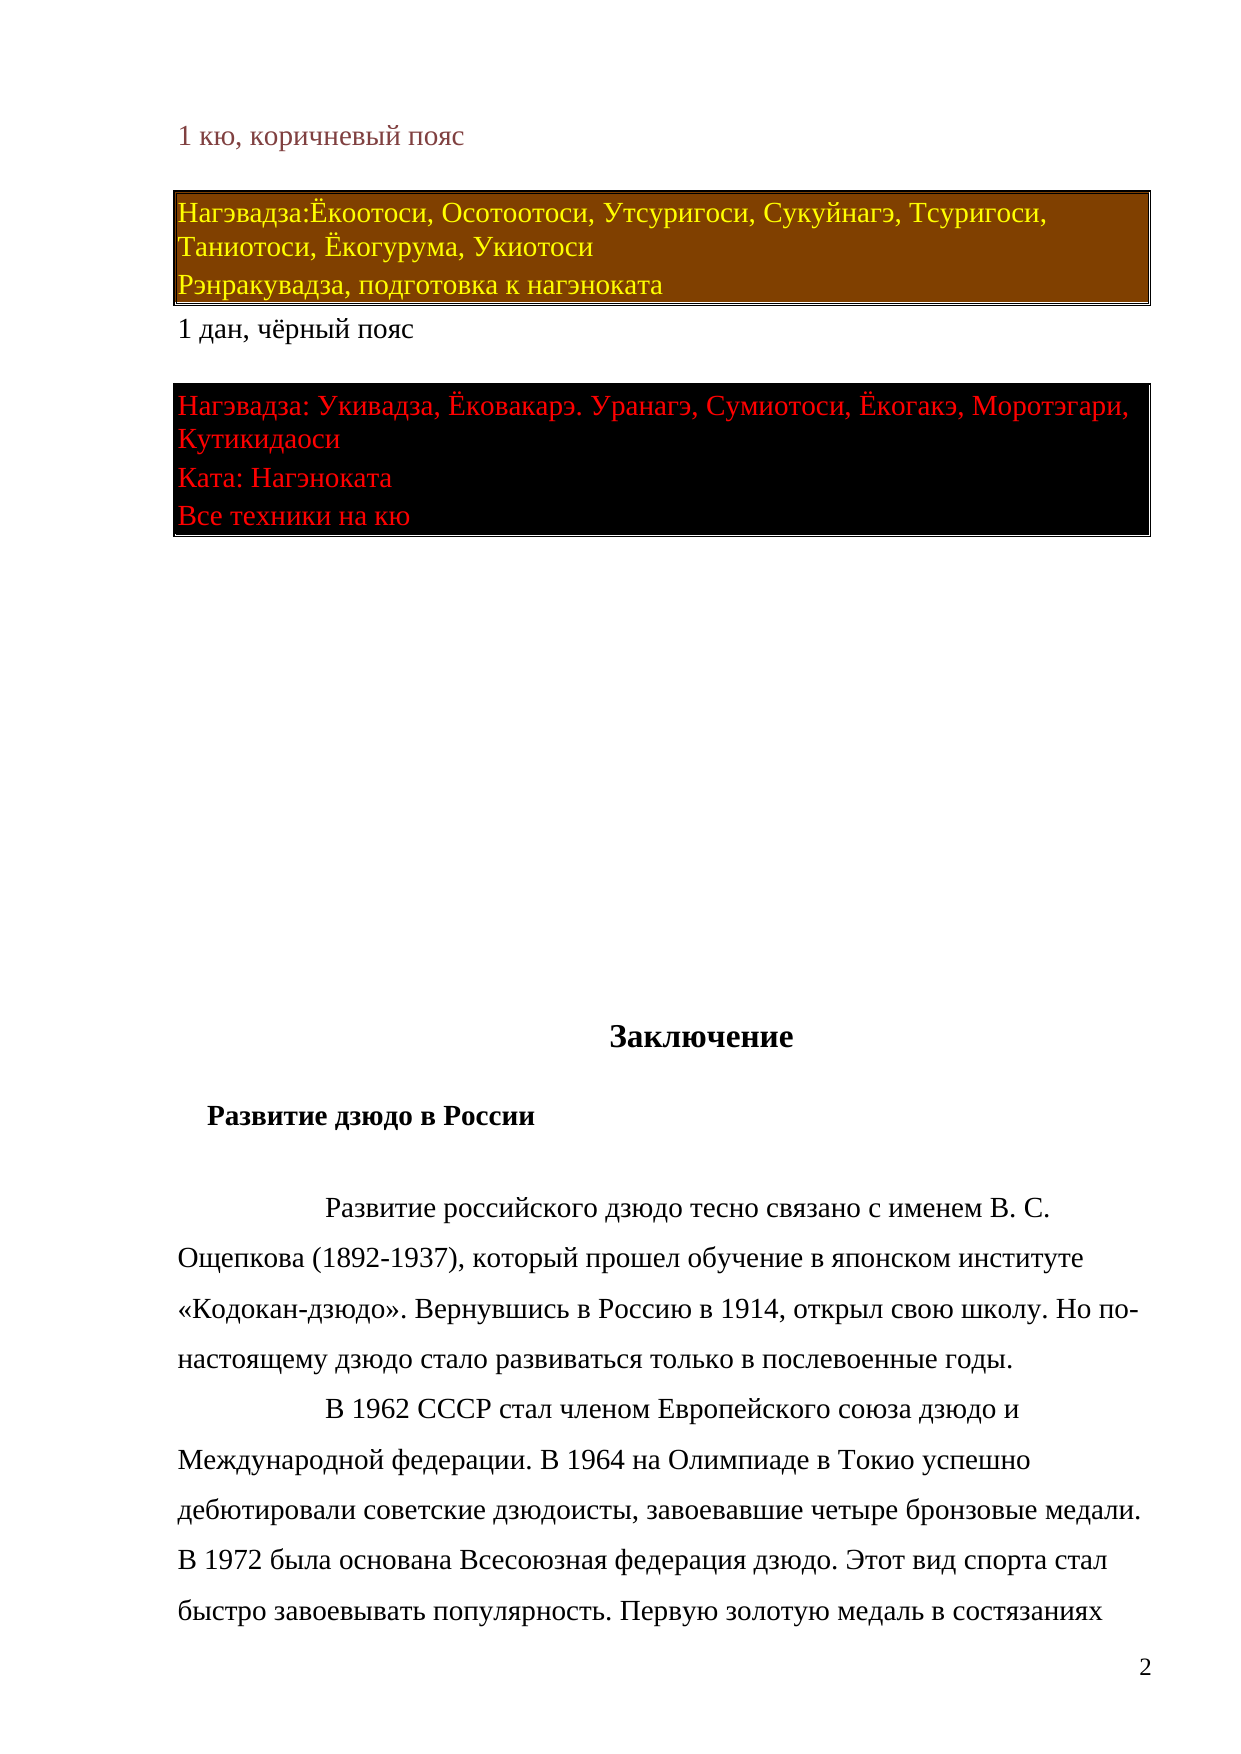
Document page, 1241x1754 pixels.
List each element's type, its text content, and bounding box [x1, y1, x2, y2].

text 1 кю, коричневый пояс [177, 118, 1152, 185]
table_header Нагэвадза:Ёкоотоси, Осотоотоси, Утсуригоси, Сукуйнагэ, Тсуригоси, Таниотоси, Ёкогурума, Укиотоси Рэнракувадза, подготовка к нагэноката [177, 194, 1148, 302]
text 1 дан, чёрный пояс [177, 311, 1152, 378]
table_header Нагэвадза: Укивадза, Ёковакарэ. Уранагэ, Сумиотоси, Ёкогакэ, Моротэгари, Кутикидаоси Ката: Нагэноката Все техники на кю [177, 386, 1148, 534]
text Развитие дзюдо в России [207, 1098, 1152, 1132]
text Заключение [177, 1016, 1152, 1054]
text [177, 1391, 1152, 1626]
text Развитие российского дзюдо тесно связано с именем В. С. Ощепкова (1892-1937), который прошел обучение в японском институте «Кодокан-дзюдо». Вернувшись в Россию в 1914, открыл свою школу. Но по-настоящему дзюдо стало развиваться только в послевоенные годы. [177, 1190, 1152, 1375]
